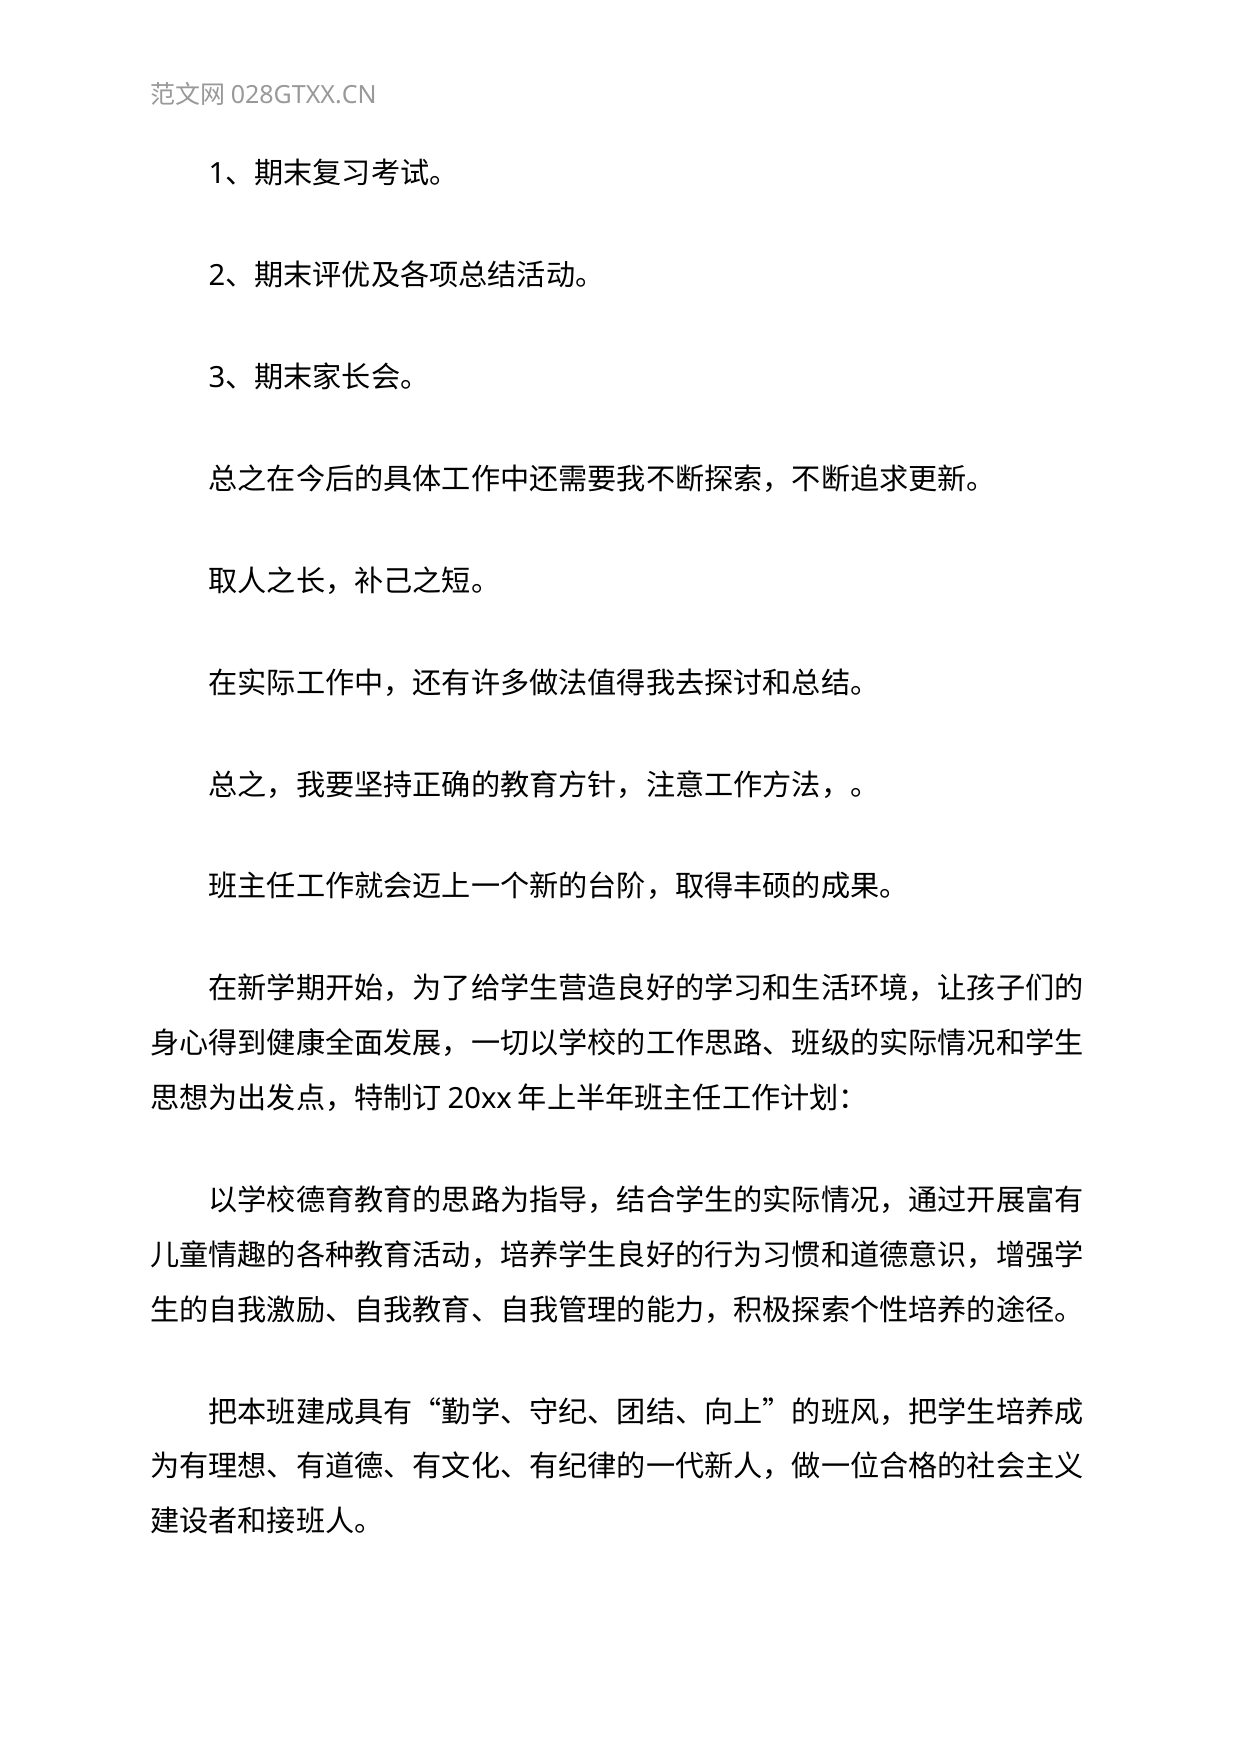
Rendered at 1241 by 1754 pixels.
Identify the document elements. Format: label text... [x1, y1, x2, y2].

text 在实际工作中，还有许多做法值得我去探讨和总结。 [150, 659, 1090, 702]
text 在新学期开始，为了给学生营造良好的学习和生活环境，让孩子们的身心得到健康全面发展，一切以学校的工作思路、班级的实际情况和学生思想为出发点，特制订20xx年上半年班主任工作计划： [150, 965, 1090, 1117]
text 班主任工作就会迈上一个新的台阶，取得丰硕的成果。 [150, 863, 1090, 905]
text 取人之长，补己之短。 [150, 558, 1090, 600]
text 以学校德育教育的思路为指导，结合学生的实际情况，通过开展富有儿童情趣的各种教育活动，培养学生良好的行为习惯和道德意识，增强学生的自我激励、自我教育、自我管理的能力，积极探索个性培养的途径。 [150, 1177, 1090, 1329]
text 2、期末评优及各项总结活动。 [150, 252, 1090, 294]
text 总之，我要坚持正确的教育方针，注意工作方法，。 [150, 761, 1090, 803]
text 1、期末复习考试。 [150, 150, 1090, 192]
text 总之在今后的具体工作中还需要我不断探索，不断追求更新。 [150, 456, 1090, 498]
text 把本班建成具有“勤学、守纪、团结、向上”的班风，把学生培养成为有理想、有道德、有文化、有纪律的一代新人，做一位合格的社会主义建设者和接班人。 [150, 1388, 1090, 1540]
text 3、期末家长会。 [150, 354, 1090, 396]
